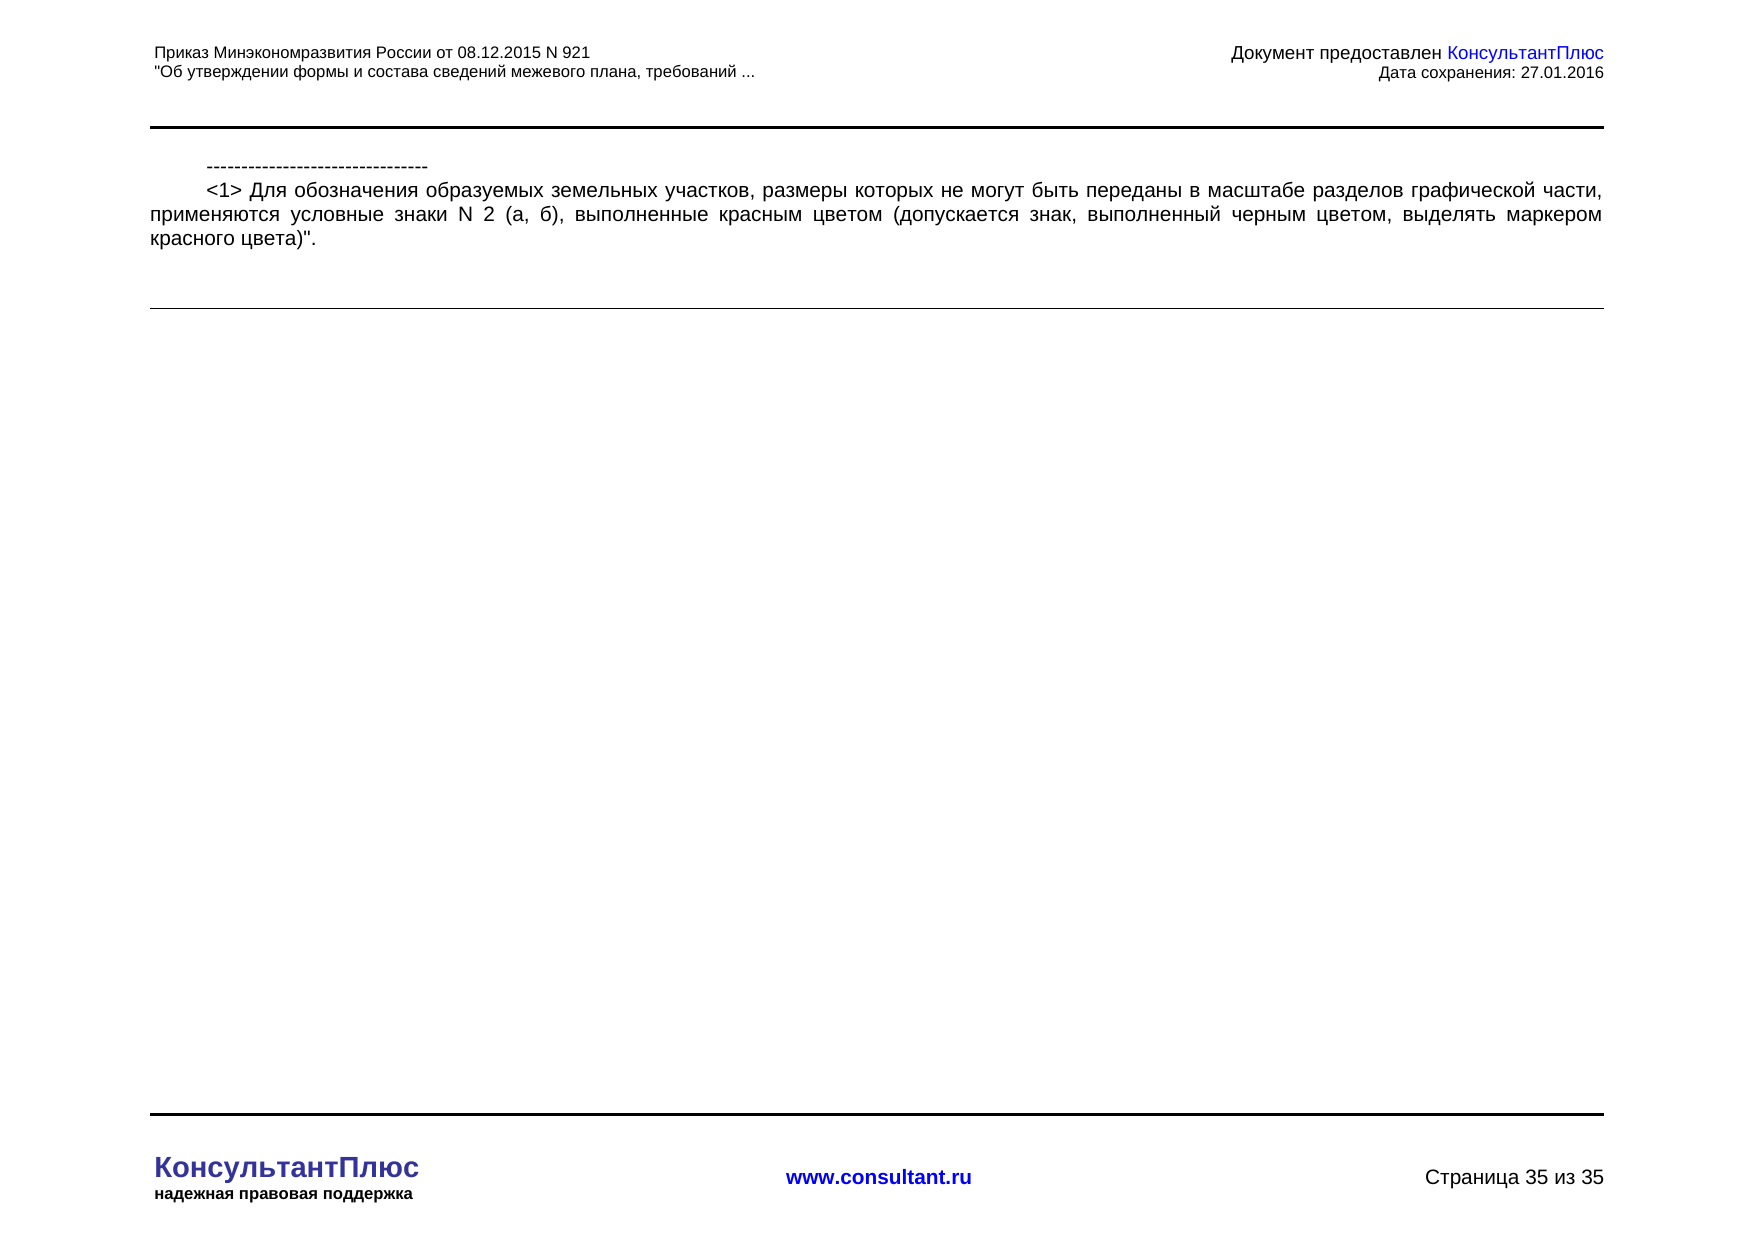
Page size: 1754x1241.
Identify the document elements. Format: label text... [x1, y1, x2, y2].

text <1> Для обозначения образуемых земельных участков, размеры которых не могут быть переданы в масштабе разделов графической части, применяются условные знаки N 2 (а, б), выполненные красным цветом (допускается знак, выполненный черным цветом, выделять маркером красного цвета)". [150, 177, 1604, 249]
text -------------------------------- [150, 153, 1604, 177]
